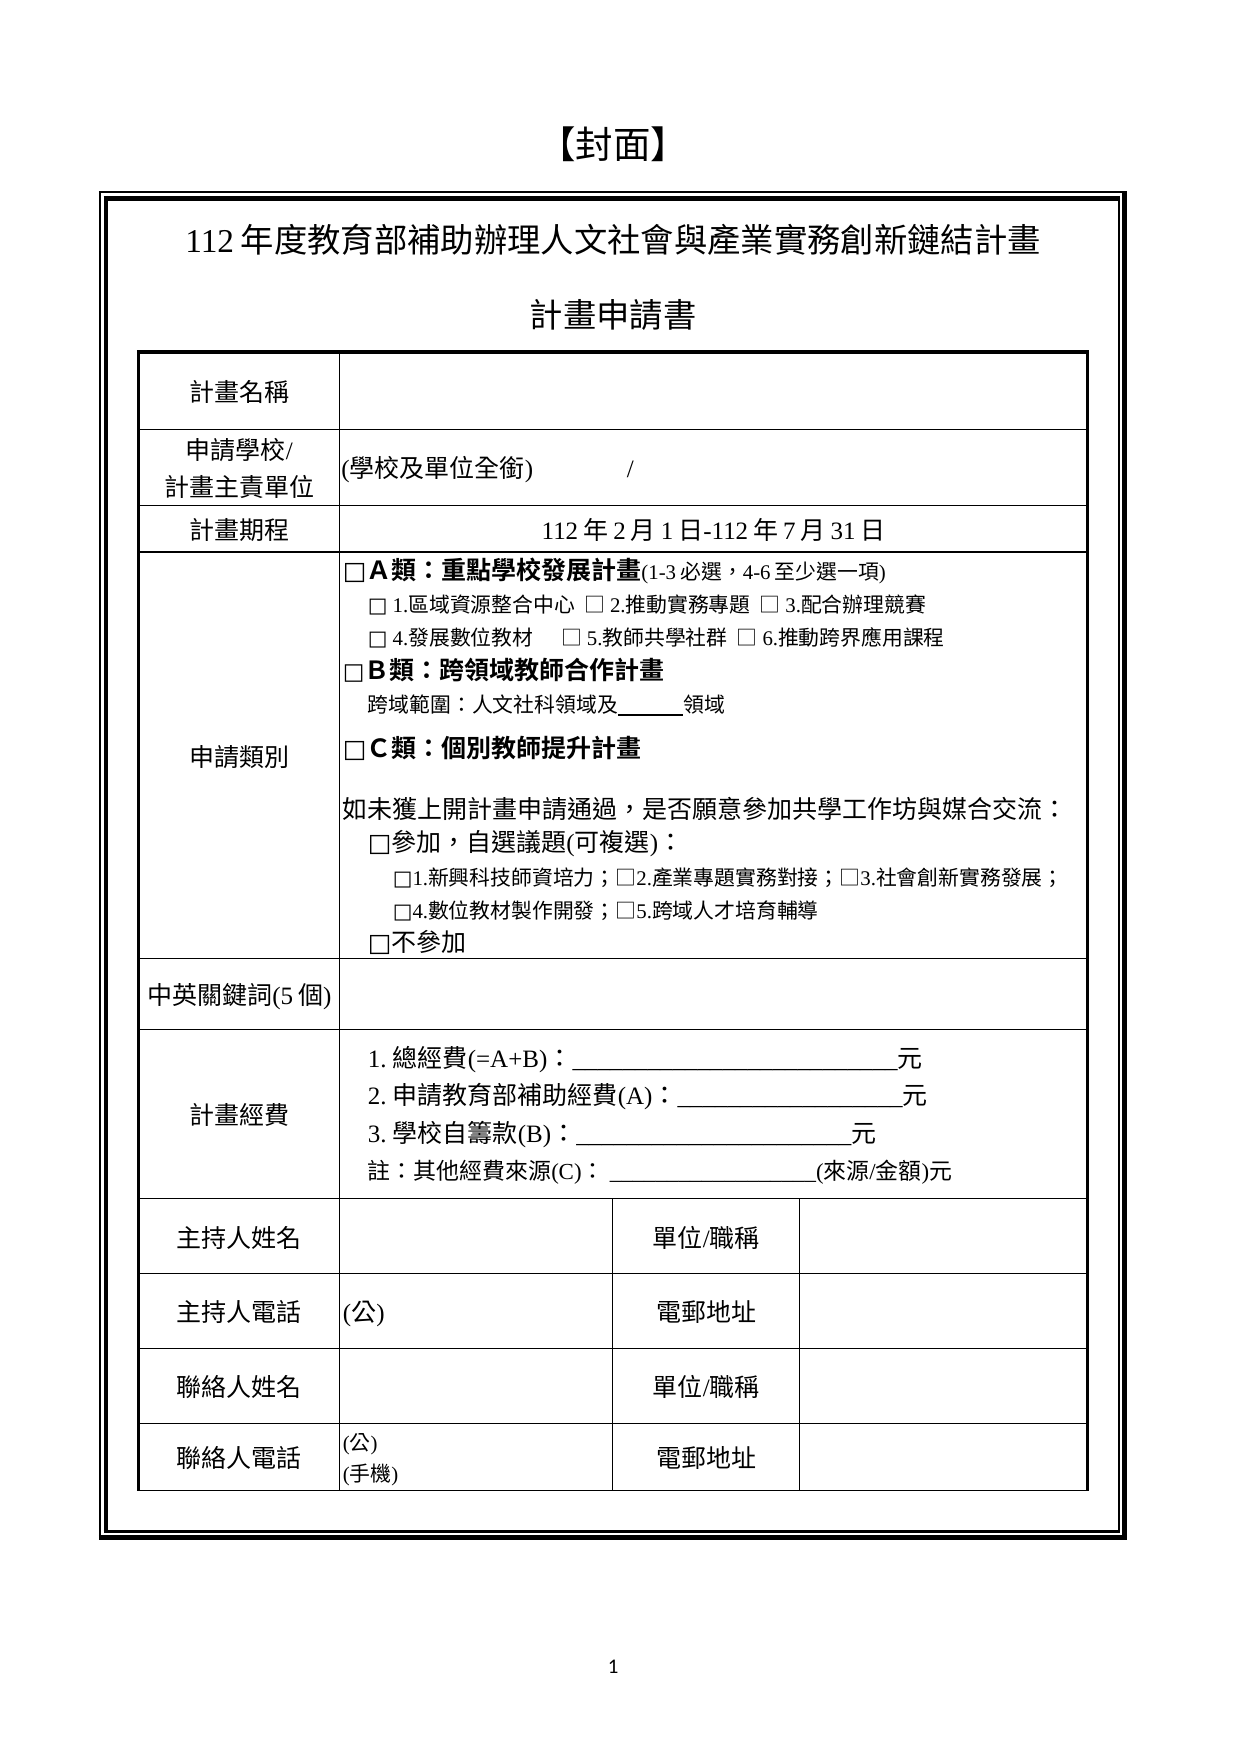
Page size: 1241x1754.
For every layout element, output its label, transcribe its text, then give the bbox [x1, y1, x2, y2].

list 【封面】 [103, 105, 1122, 180]
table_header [104, 193, 1122, 1530]
